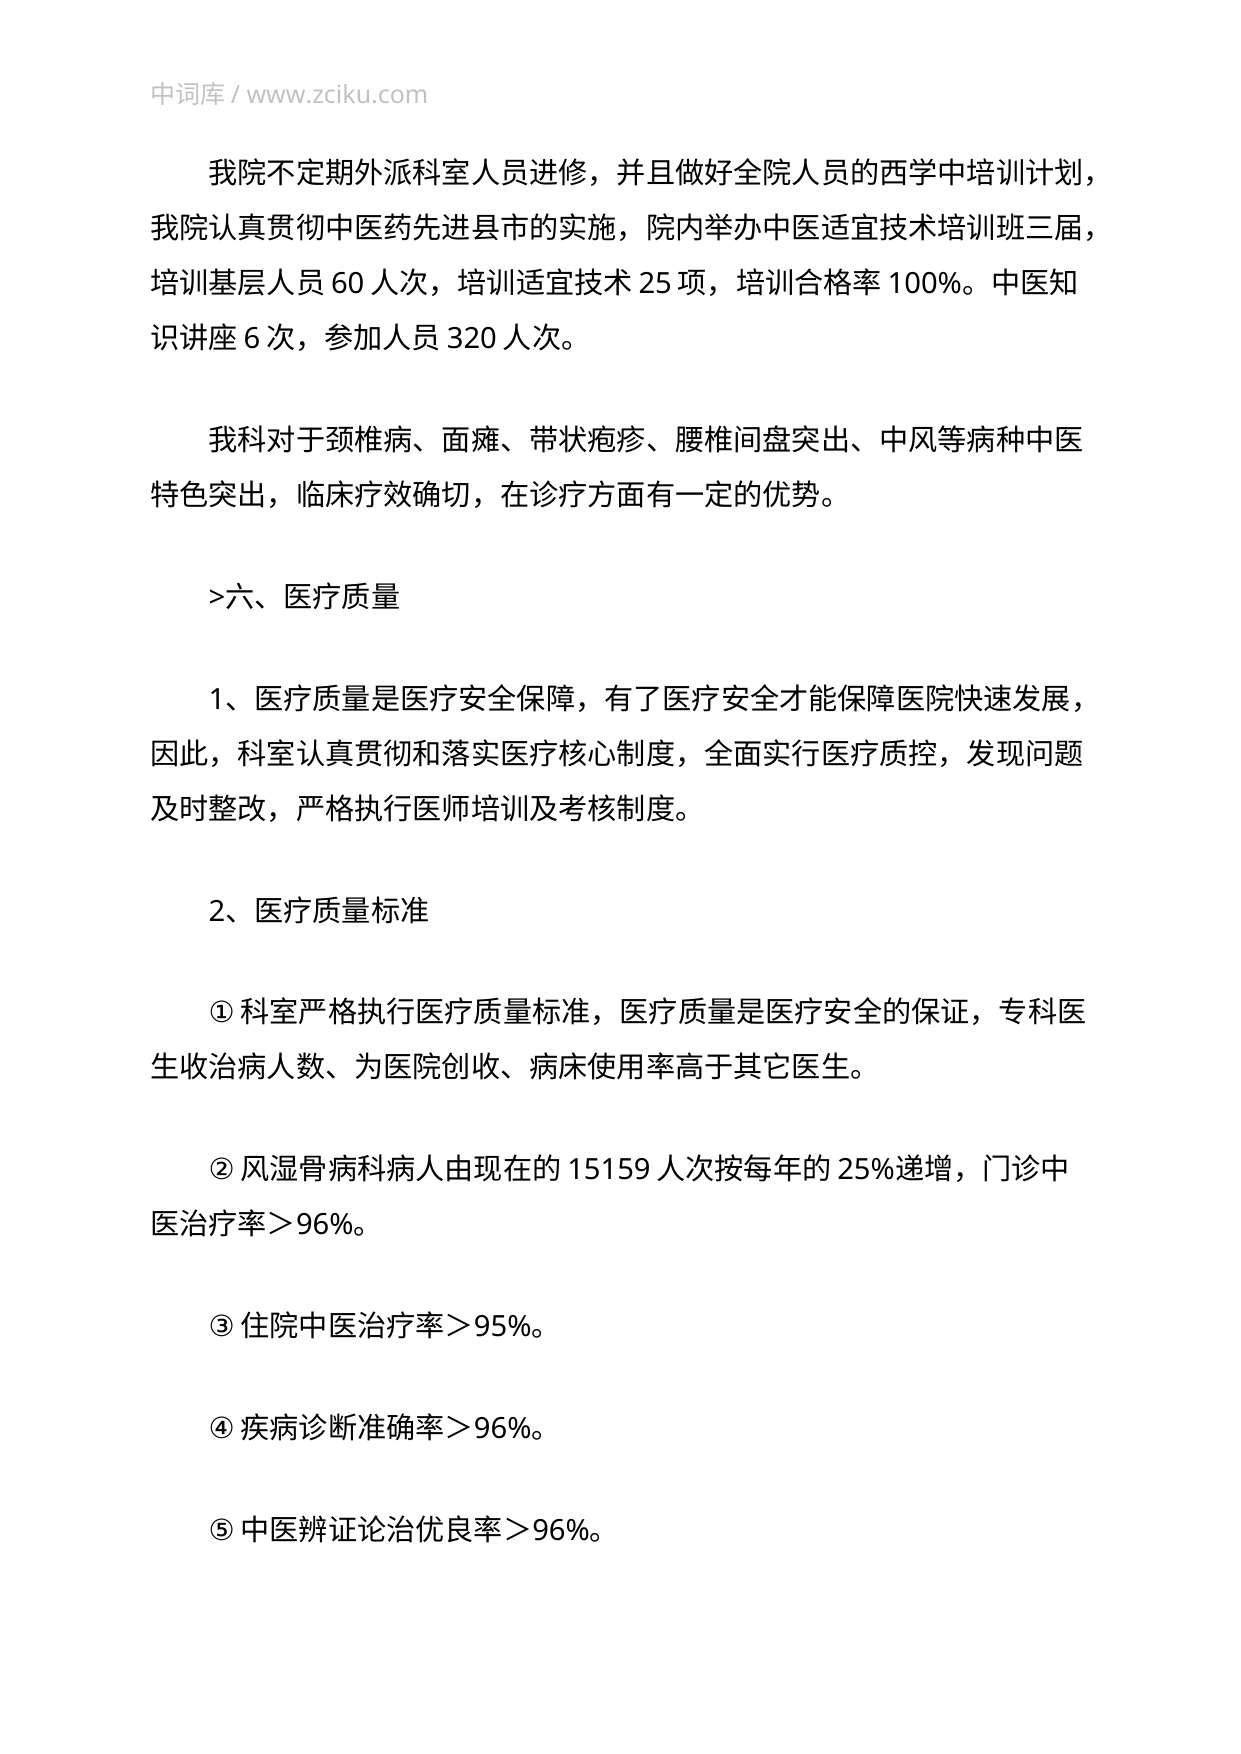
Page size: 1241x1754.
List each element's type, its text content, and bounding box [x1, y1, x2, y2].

text ②风湿骨病科病人由现在的15159人次按每年的25%递增，门诊中医治疗率＞96%。 [150, 1146, 1090, 1243]
text 2、医疗质量标准 [150, 887, 1090, 929]
text >六、医疗质量 [150, 573, 1090, 616]
text 我院不定期外派科室人员进修，并且做好全院人员的西学中培训计划，我院认真贯彻中医药先进县市的实施，院内举办中医适宜技术培训班三届，培训基层人员60人次，培训适宜技术25项，培训合格率100%。中医知识讲座6次，参加人员320人次。 [150, 150, 1090, 357]
text 1、医疗质量是医疗安全保障，有了医疗安全才能保障医院快速发展，因此，科室认真贯彻和落实医疗核心制度，全面实行医疗质控，发现问题及时整改，严格执行医师培训及考核制度。 [150, 675, 1090, 828]
text ③住院中医治疗率＞95%。 [150, 1303, 1090, 1345]
text ④疾病诊断准确率＞96%。 [150, 1405, 1090, 1447]
text ⑤中医辨证论治优良率＞96%。 [150, 1507, 1090, 1549]
text 我科对于颈椎病、面瘫、带状疱疹、腰椎间盘突出、中风等病种中医特色突出，临床疗效确切，在诊疗方面有一定的优势。 [150, 417, 1090, 514]
text ①科室严格执行医疗质量标准，医疗质量是医疗安全的保证，专科医生收治病人数、为医院创收、病床使用率高于其它医生。 [150, 989, 1090, 1086]
